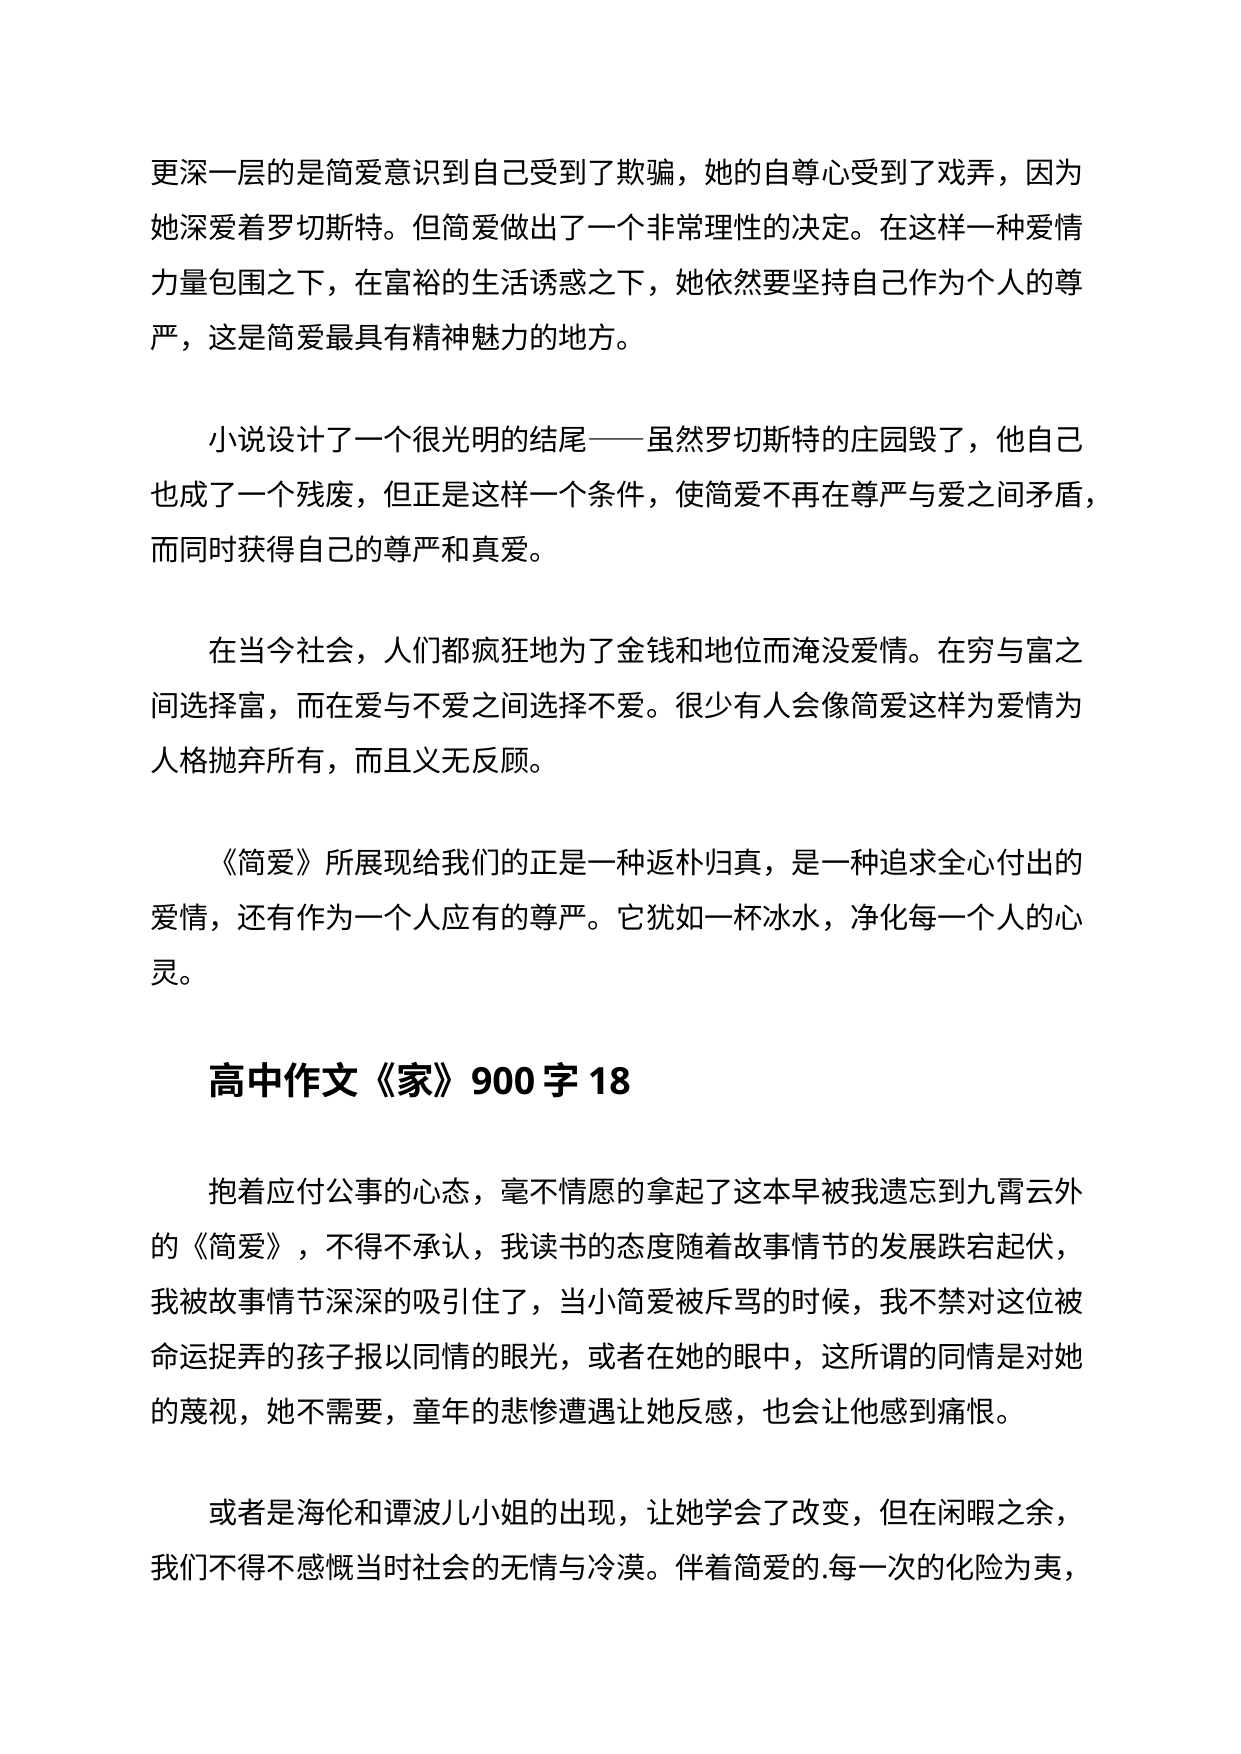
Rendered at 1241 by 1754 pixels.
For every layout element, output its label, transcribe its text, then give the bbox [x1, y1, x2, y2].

text 高中作文《家》900字18 [150, 1051, 1090, 1106]
text 抱着应付公事的心态，毫不情愿的拿起了这本早被我遗忘到九霄云外的《简爱》，不得不承认，我读书的态度随着故事情节的发展跌宕起伏，我被故事情节深深的吸引住了，当小简爱被斥骂的时候，我不禁对这位被命运捉弄的孩子报以同情的眼光，或者在她的眼中，这所谓的同情是对她的蔑视，她不需要，童年的悲惨遭遇让她反感，也会让他感到痛恨。 [150, 1169, 1090, 1431]
text 小说设计了一个很光明的结尾——虽然罗切斯特的庄园毁了，他自己也成了一个残废，但正是这样一个条件，使简爱不再在尊严与爱之间矛盾，而同时获得自己的尊严和真爱。 [150, 416, 1090, 568]
text 《简爱》所展现给我们的正是一种返朴归真，是一种追求全心付出的爱情，还有作为一个人应有的尊严。它犹如一杯冰水，净化每一个人的心灵。 [150, 839, 1090, 992]
text 在当今社会，人们都疯狂地为了金钱和地位而淹没爱情。在穷与富之间选择富，而在爱与不爱之间选择不爱。很少有人会像简爱这样为爱情为人格抛弃所有，而且义无反顾。 [150, 628, 1090, 780]
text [150, 150, 1090, 357]
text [150, 1490, 1090, 1587]
